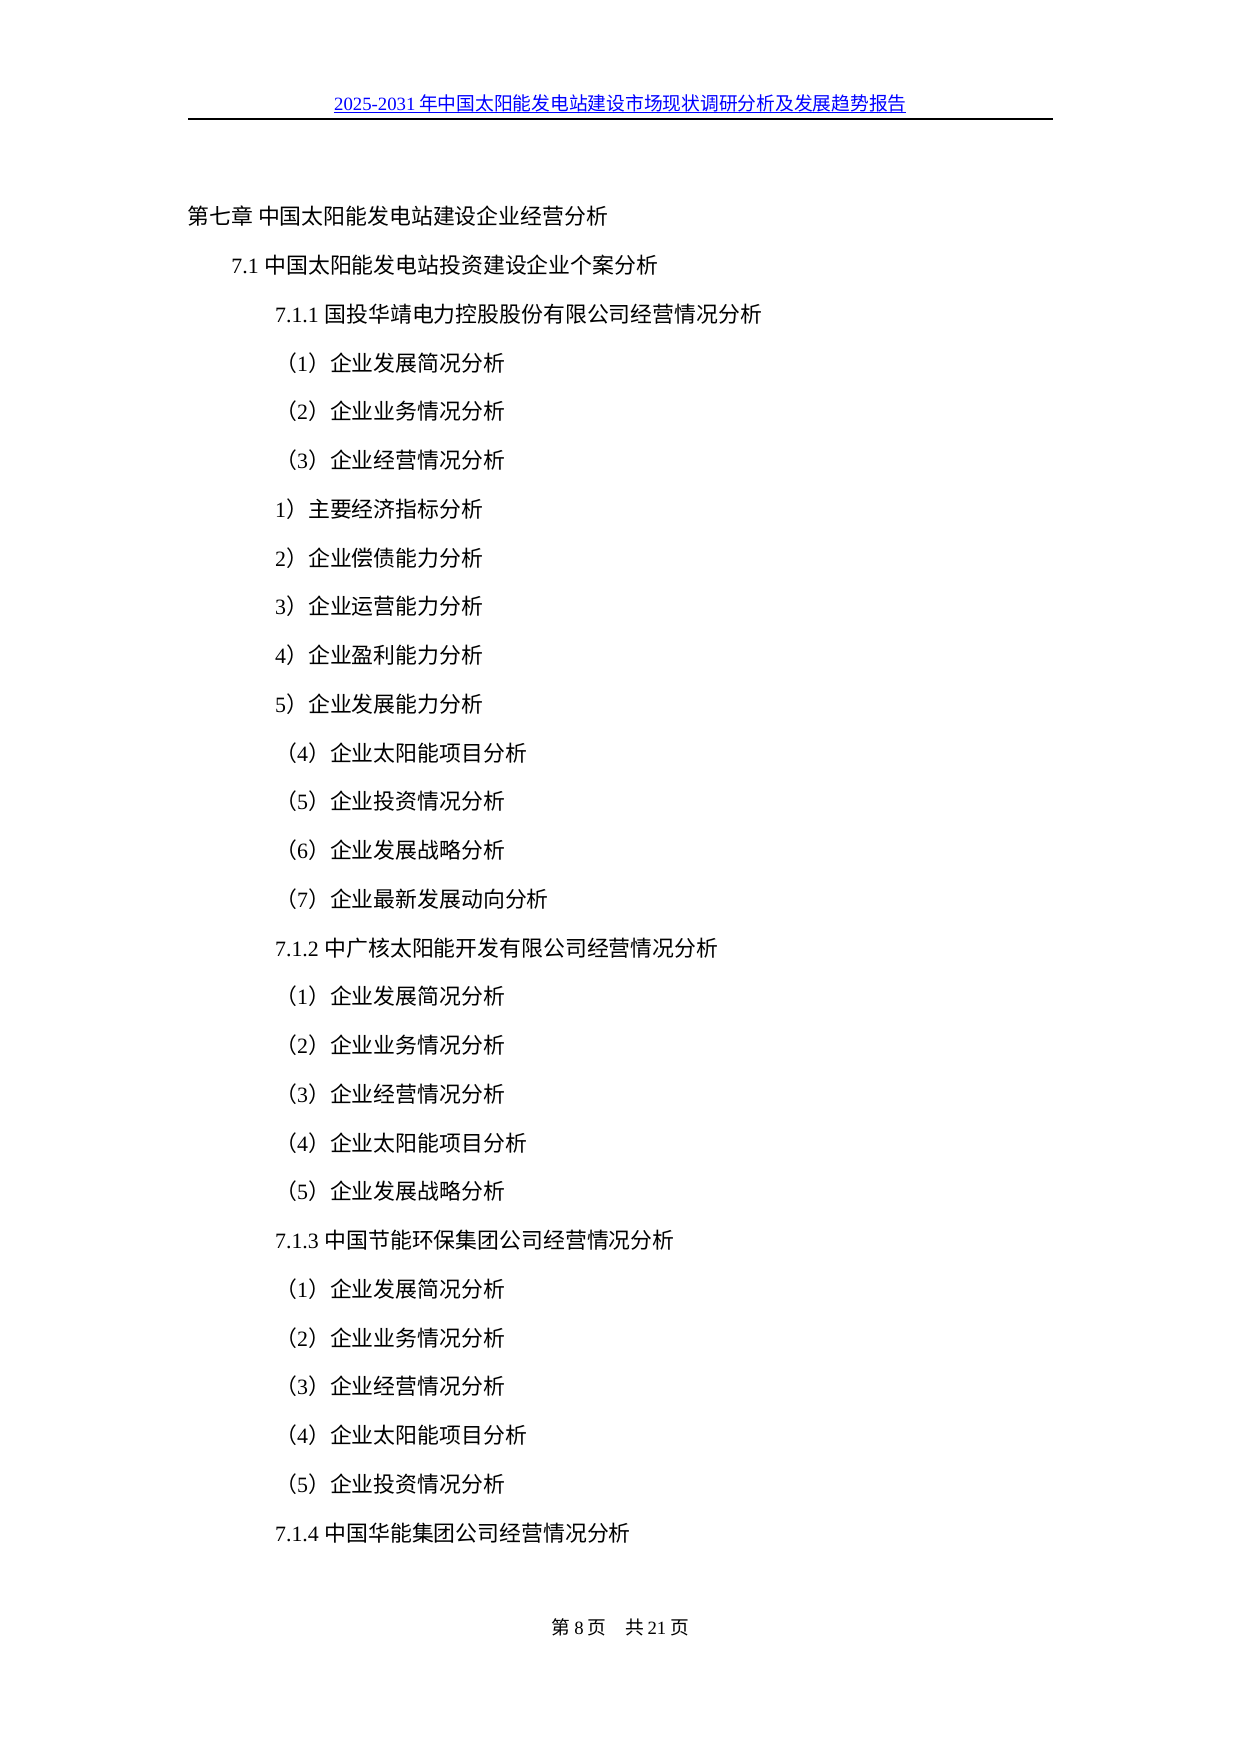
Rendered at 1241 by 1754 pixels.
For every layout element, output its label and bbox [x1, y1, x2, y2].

text [187, 150, 1053, 1548]
